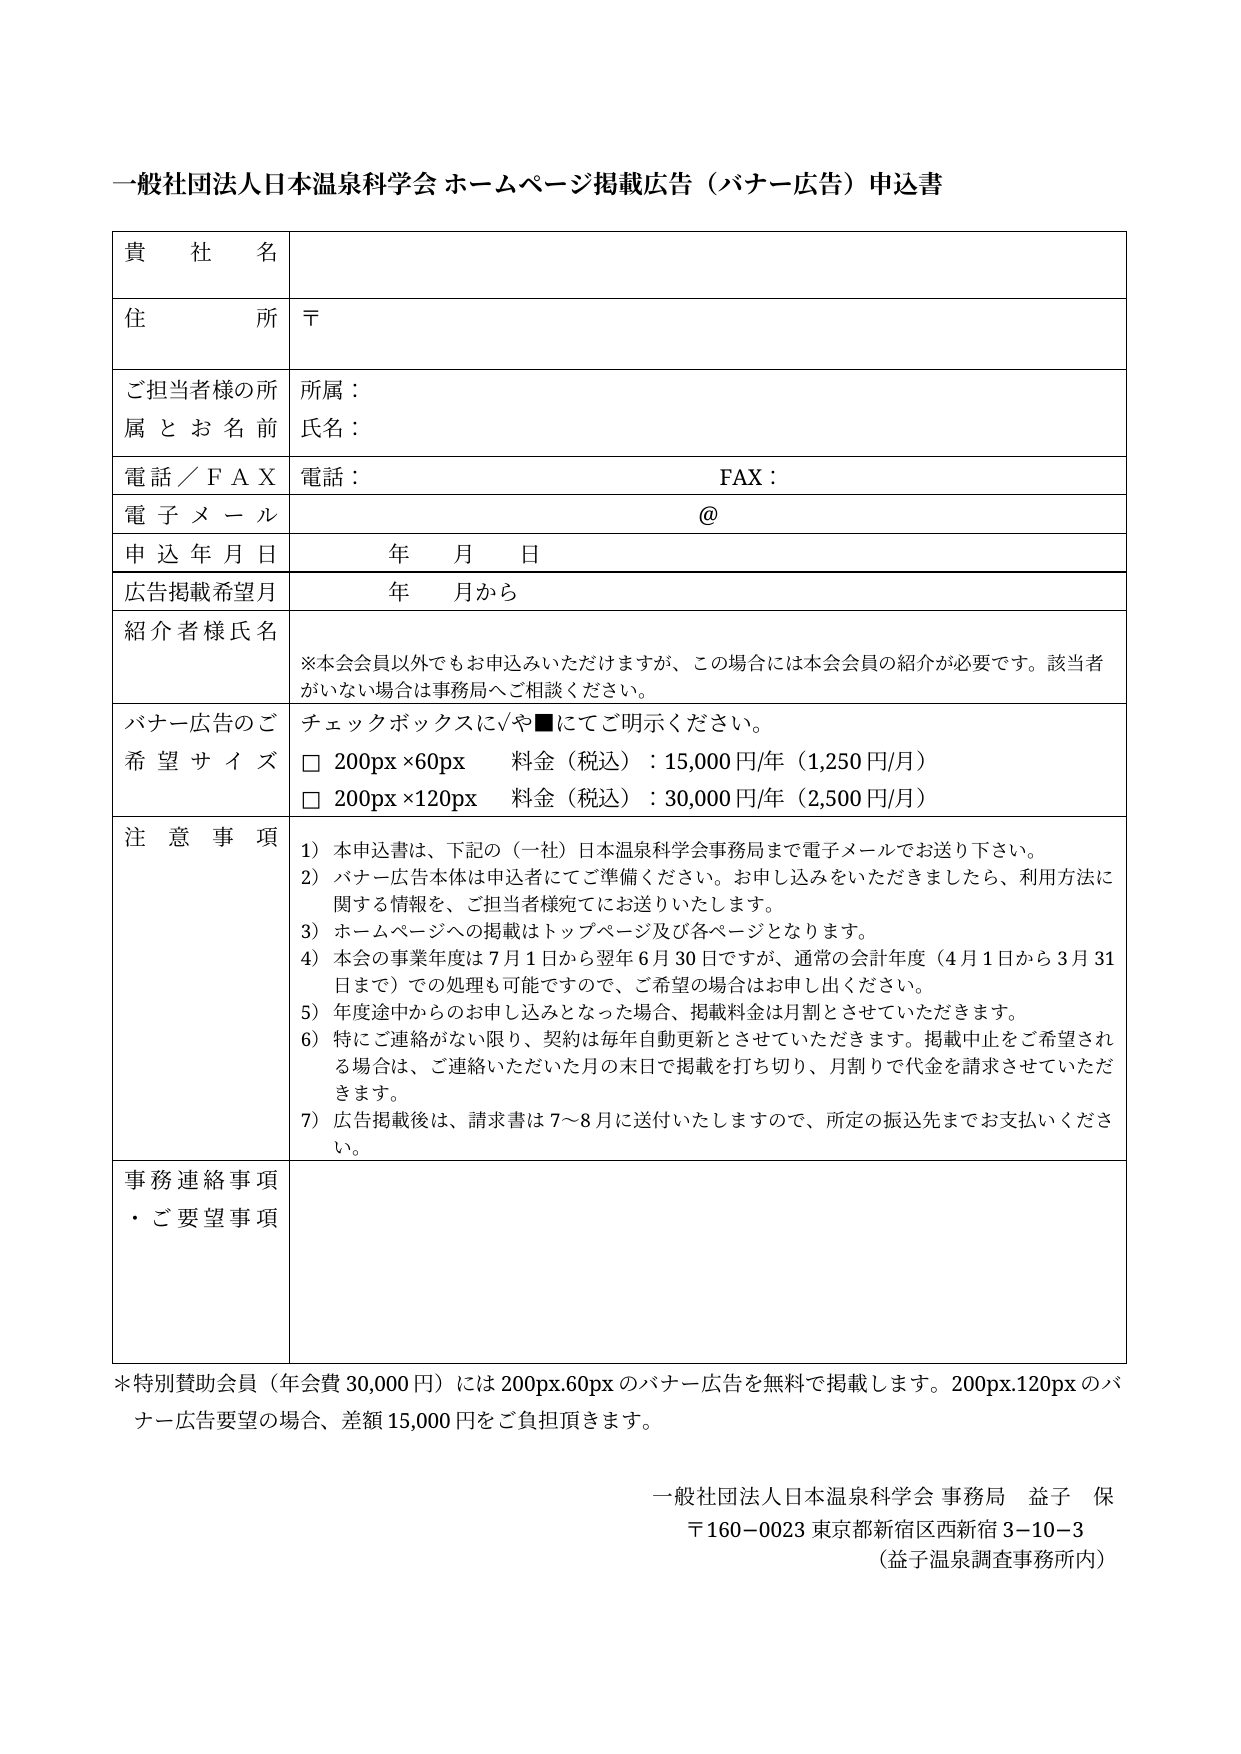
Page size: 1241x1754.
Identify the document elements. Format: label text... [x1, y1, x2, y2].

table_header [290, 232, 1126, 297]
table_cell 紹介者様氏名 [113, 611, 289, 702]
table_cell 〒 [290, 299, 1126, 369]
table_cell 事務連絡事項 ・ご要望事項 [113, 1161, 289, 1363]
table_cell 所属： 氏名： [290, 370, 1126, 456]
table_header 貴 社 名 [113, 232, 289, 297]
table_cell 本申込書は、下記の（一社）日本温泉科学会事務局まで電子メールでお送り下さい。 バナー広告本体は申込者にてご準備ください。お申し込みをいただきましたら、利用方法に関する情報を、ご担当者様宛てにお送りいたします。 ホームページへの掲載はトップページ及び各ページとなります。 本会の事業年度は7月1日から翌年6月30日ですが、通常の会計年度（4月1日から3月31日まで）での処理も可能ですので、ご希望の場合はお申し出ください。 年度途中からのお申し込みとなった場合、掲載料金は月割とさせていただきます。 特にご連絡がない限り、契約は毎年自動更新とさせていただきます。掲載中止をご希望される場合は、ご連絡いただいた月の末日で掲載を打ち切り、月割りで代金を請求させていただきます。 広告掲載後は、請求書は7〜8月に送付いたしますので、所定の振込先までお支払いください。 [290, 817, 1126, 1159]
table_cell 電話： [290, 457, 708, 494]
table_cell 住 所 [113, 299, 289, 369]
table_cell ご担当者様の所属とお名前 [113, 370, 289, 456]
table_cell ※本会会員以外でもお申込みいただけますが、この場合には本会会員の紹介が必要です。該当者がいない場合は事務局へご相談ください。 [290, 611, 1126, 702]
table_header 一般社団法人日本温泉科学会 事務局 益子 保 [641, 1476, 1128, 1514]
table_cell 電子メール [113, 495, 289, 533]
text ＊特別賛助会員（年会費30,000円）には200px.60pxのバナー広告を無料で掲載します。200px.120pxのバナー広告要望の場合、差額15,000円をご負担頂きます。 [112, 1364, 1128, 1439]
table_cell 注意事項 [113, 817, 289, 1159]
table_cell 電話／ＦＡＸ [113, 457, 289, 494]
table_cell 年 月 日 [290, 534, 1126, 571]
table_cell 広告掲載希望月 [113, 573, 289, 610]
table_cell [290, 1161, 1126, 1363]
table_cell 〒160−0023 東京都新宿区西新宿3−10−3 （益子温泉調査事務所内） [641, 1514, 1128, 1574]
table_cell 年 月から [290, 573, 1126, 610]
text 一般社団法人日本温泉科学会 ホームページ掲載広告（バナー広告）申込書 [112, 164, 1128, 202]
table_cell 申込年月日 [113, 534, 289, 571]
table_cell バナー広告のご希望サイズ [113, 704, 289, 816]
table_cell チェックボックスに✓や■にてご明示ください。 200px ×60px 料金（税込）：15,000円/年（1,250円/月） 200px ×120px 料金（税込）：30,000円/年（2,500円/月） [290, 704, 1126, 816]
table_cell @ [290, 495, 1126, 533]
table_cell FAX： [708, 457, 1126, 494]
